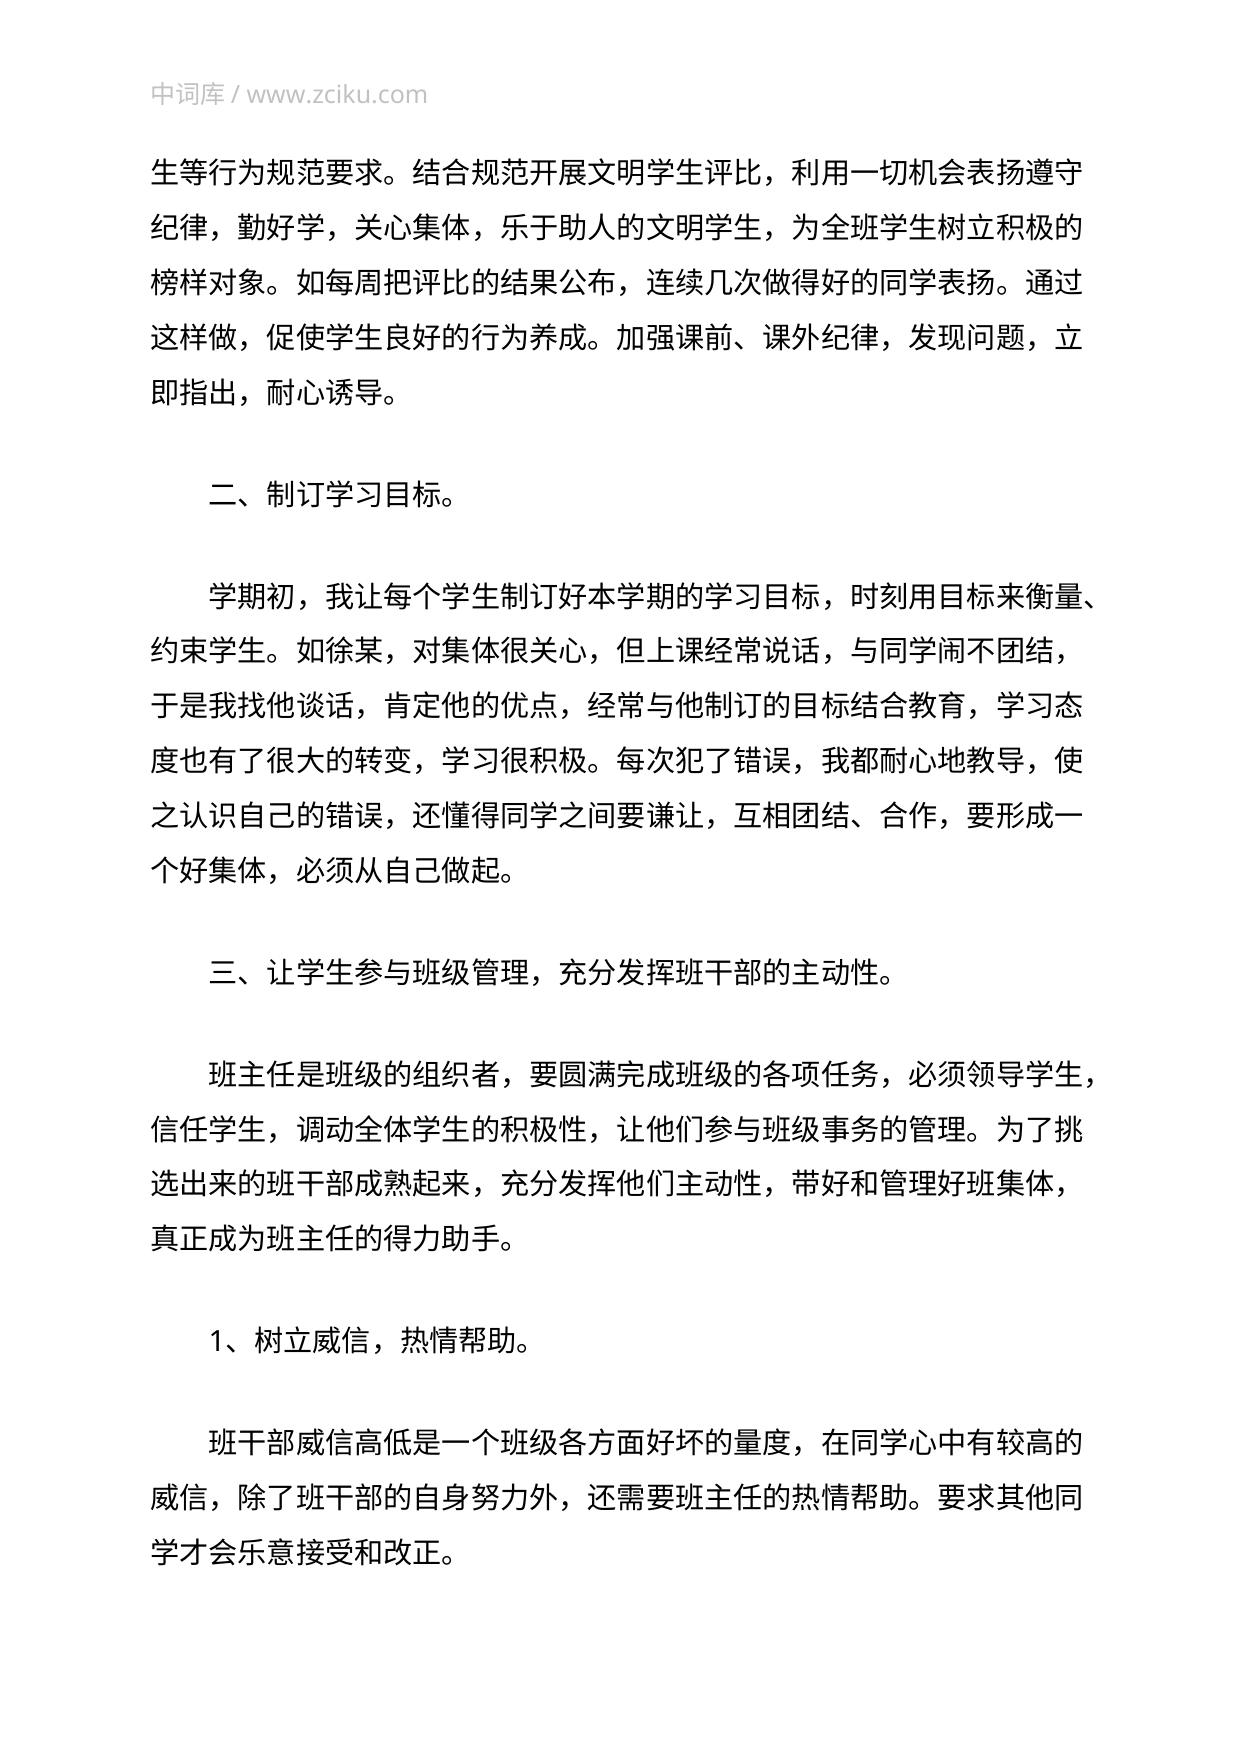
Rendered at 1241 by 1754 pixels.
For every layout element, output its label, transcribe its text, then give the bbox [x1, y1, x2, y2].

text 二、制订学习目标。 [150, 471, 1090, 514]
text 1、树立威信，热情帮助。 [150, 1318, 1090, 1360]
text 班主任是班级的组织者，要圆满完成班级的各项任务，必须领导学生，信任学生，调动全体学生的积极性，让他们参与班级事务的管理。为了挑选出来的班干部成熟起来，充分发挥他们主动性，带好和管理好班集体，真正成为班主任的得力助手。 [150, 1051, 1090, 1258]
text 学期初，我让每个学生制订好本学期的学习目标，时刻用目标来衡量、约束学生。如徐某，对集体很关心，但上课经常说话，与同学闹不团结，于是我找他谈话，肯定他的优点，经常与他制订的目标结合教育，学习态度也有了很大的转变，学习很积极。每次犯了错误，我都耐心地教导，使之认识自己的错误，还懂得同学之间要谦让，互相团结、合作，要形成一个好集体，必须从自己做起。 [150, 573, 1090, 890]
text 班干部威信高低是一个班级各方面好坏的量度，在同学心中有较高的威信，除了班干部的自身努力外，还需要班主任的热情帮助。要求其他同学才会乐意接受和改正。 [150, 1419, 1090, 1572]
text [150, 150, 1090, 412]
text 三、让学生参与班级管理，充分发挥班干部的主动性。 [150, 949, 1090, 992]
